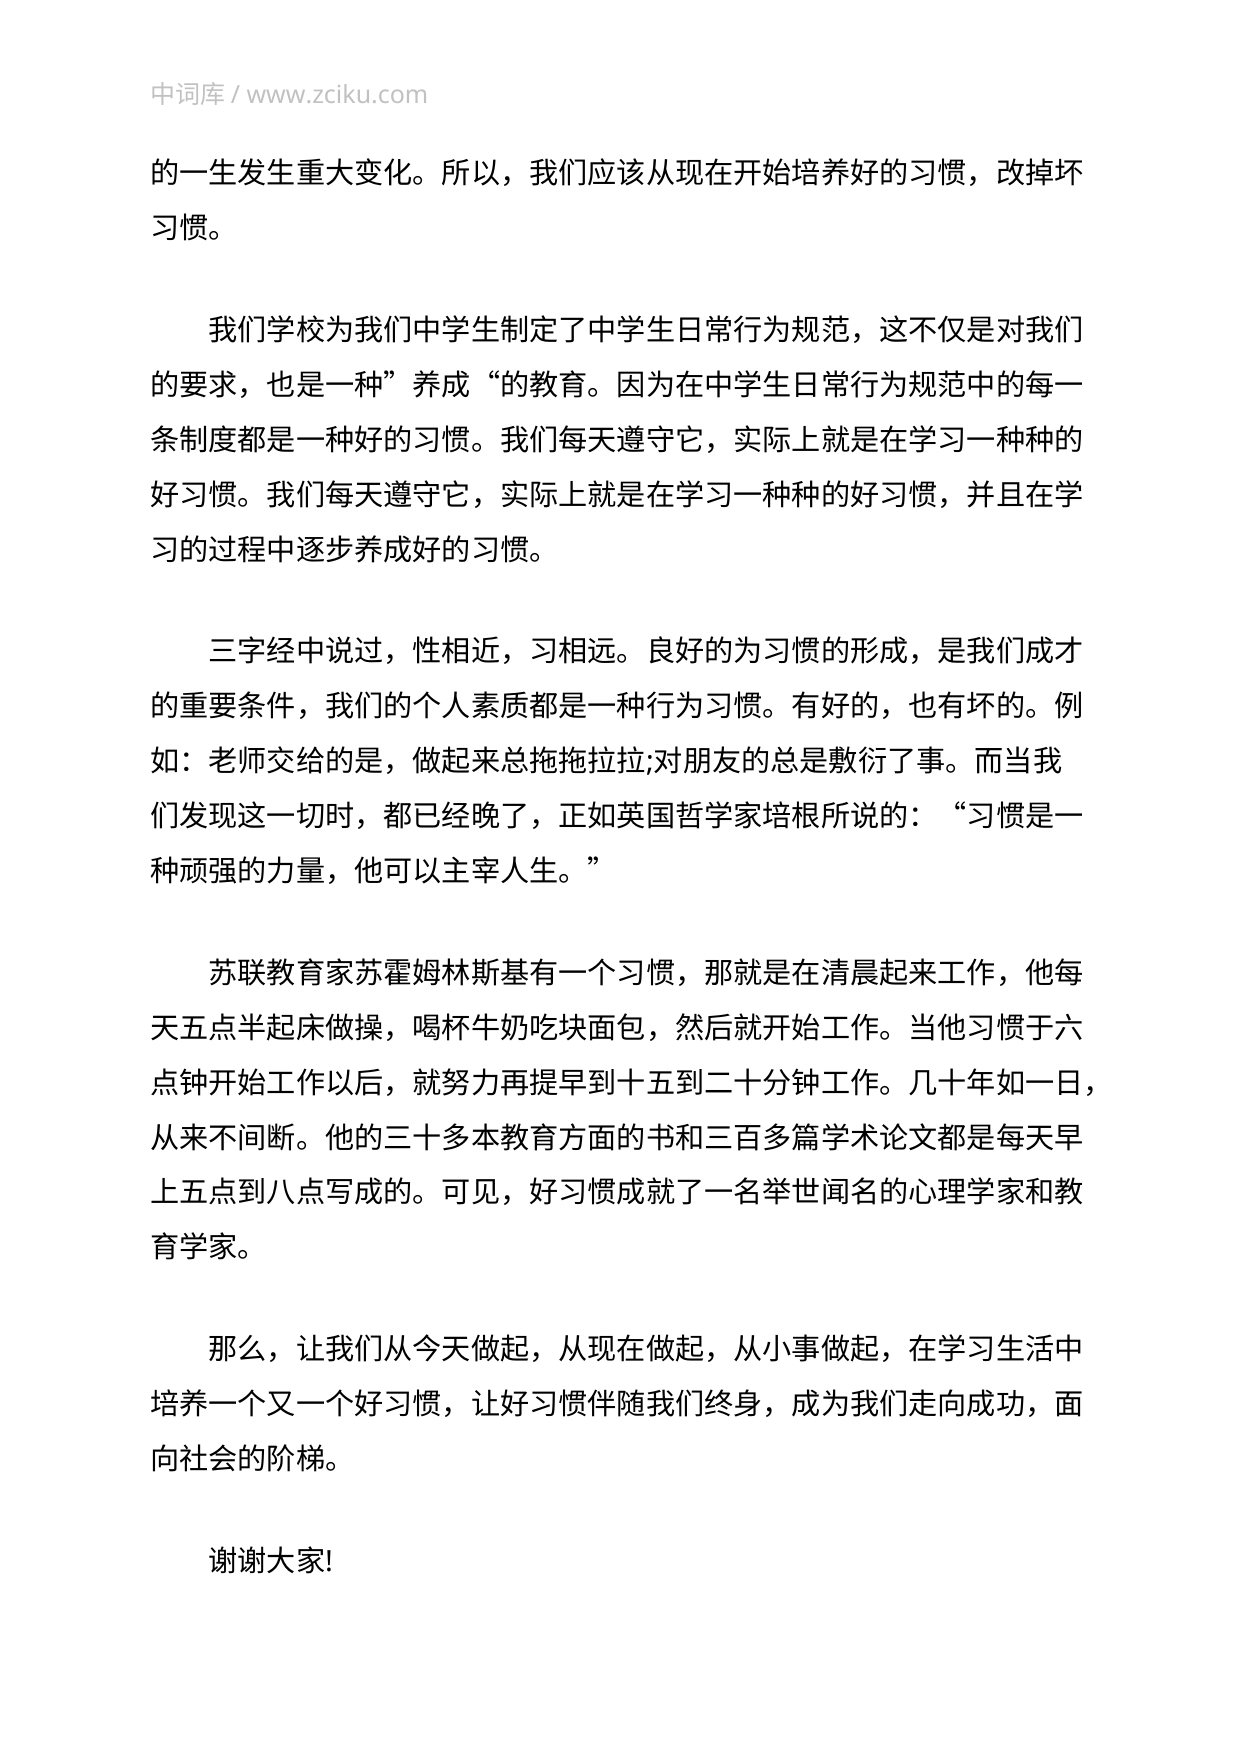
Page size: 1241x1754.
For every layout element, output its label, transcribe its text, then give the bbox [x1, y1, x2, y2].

text 苏联教育家苏霍姆林斯基有一个习惯，那就是在清晨起来工作，他每天五点半起床做操，喝杯牛奶吃块面包，然后就开始工作。当他习惯于六点钟开始工作以后，就努力再提早到十五到二十分钟工作。几十年如一日，从来不间断。他的三十多本教育方面的书和三百多篇学术论文都是每天早上五点到八点写成的。可见，好习惯成就了一名举世闻名的心理学家和教育学家。 [150, 949, 1090, 1266]
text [150, 150, 1090, 247]
text 谢谢大家! [150, 1537, 1090, 1580]
text 那么，让我们从今天做起，从现在做起，从小事做起，在学习生活中培养一个又一个好习惯，让好习惯伴随我们终身，成为我们走向成功，面向社会的阶梯。 [150, 1326, 1090, 1478]
text 我们学校为我们中学生制定了中学生日常行为规范，这不仅是对我们的要求，也是一种”养成“的教育。因为在中学生日常行为规范中的每一条制度都是一种好的习惯。我们每天遵守它，实际上就是在学习一种种的好习惯。我们每天遵守它，实际上就是在学习一种种的好习惯，并且在学习的过程中逐步养成好的习惯。 [150, 307, 1090, 568]
text 三字经中说过，性相近，习相远。良好的为习惯的形成，是我们成才的重要条件，我们的个人素质都是一种行为习惯。有好的，也有坏的。例如：老师交给的是，做起来总拖拖拉拉;对朋友的总是敷衍了事。而当我们发现这一切时，都已经晚了，正如英国哲学家培根所说的：“习惯是一种顽强的力量，他可以主宰人生。” [150, 628, 1090, 890]
